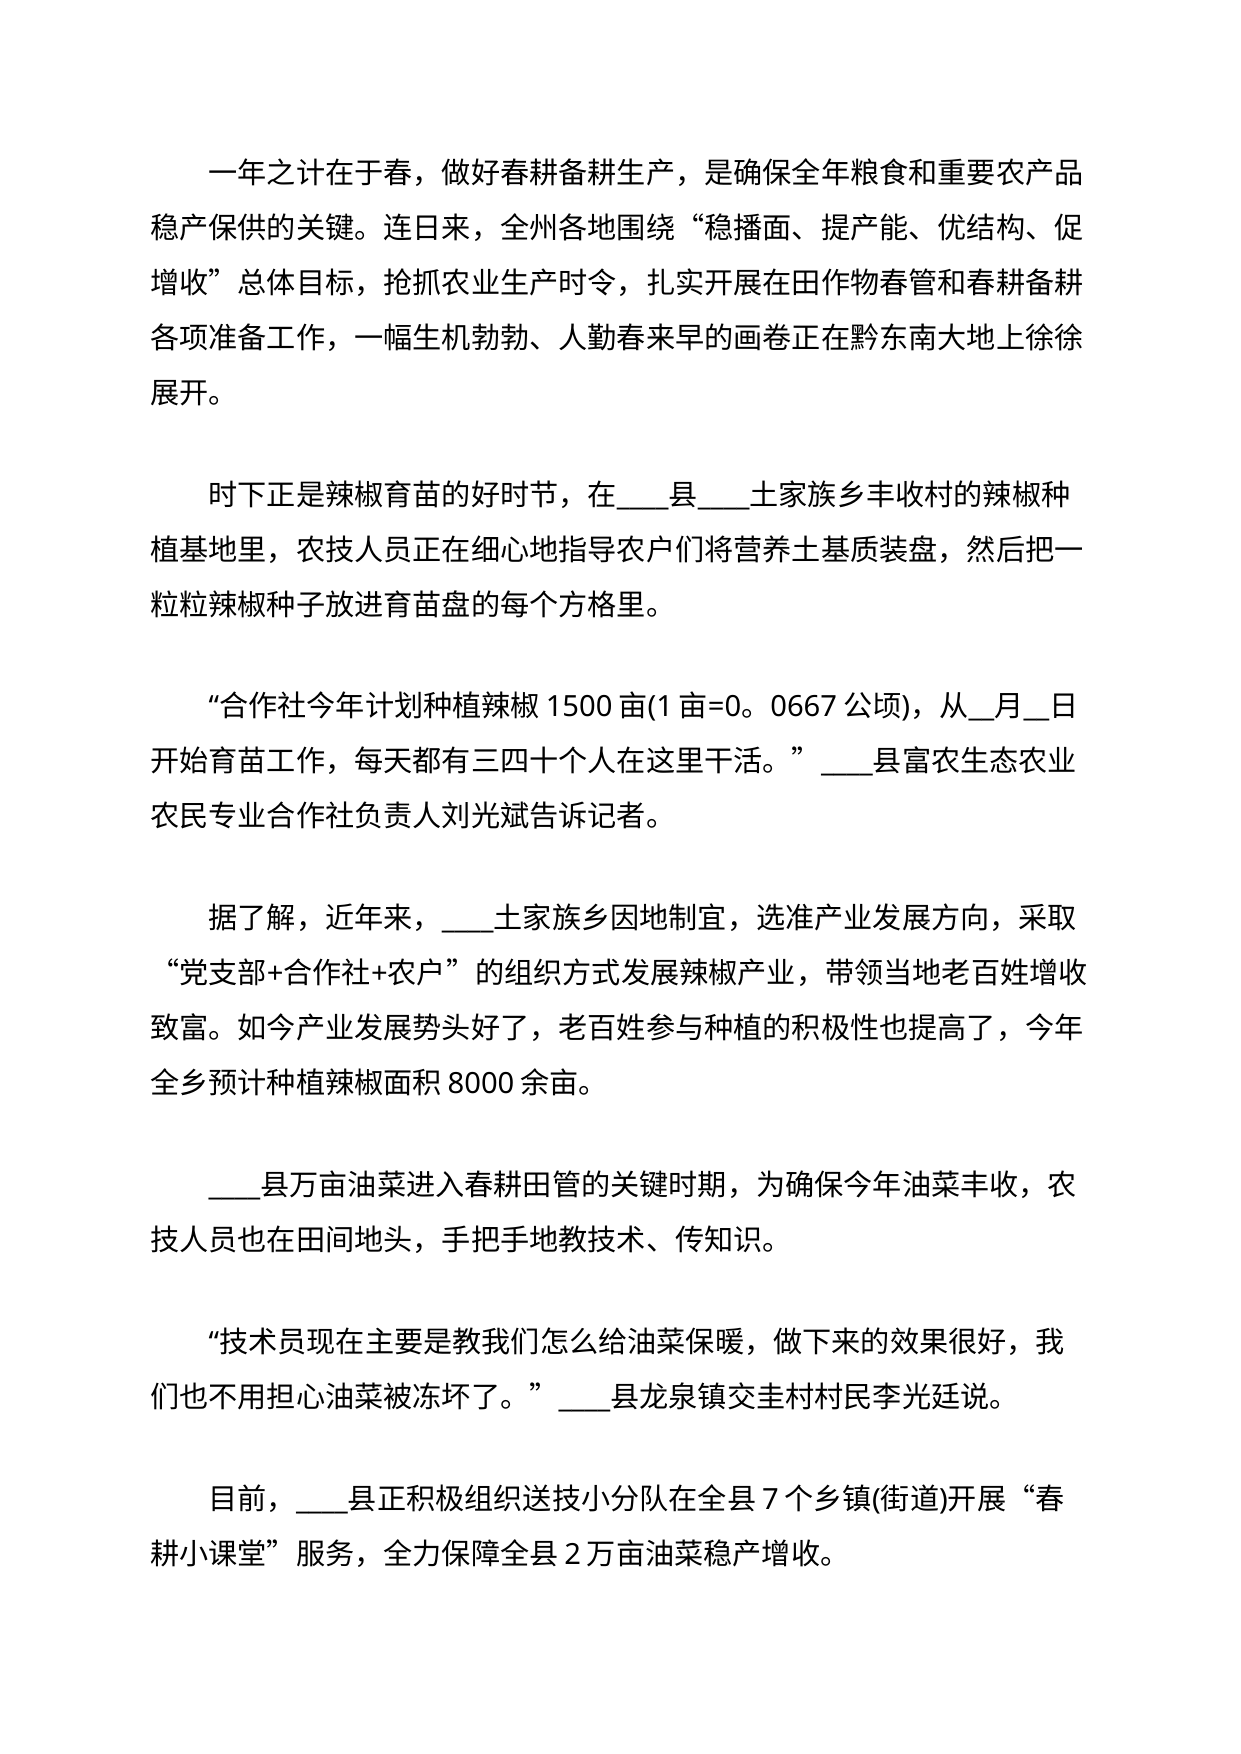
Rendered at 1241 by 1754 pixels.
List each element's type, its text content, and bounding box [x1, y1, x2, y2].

text “合作社今年计划种植辣椒1500亩(1亩=0。0667公顷)，从__月__日开始育苗工作，每天都有三四十个人在这里干活。”____县富农生态农业农民专业合作社负责人刘光斌告诉记者。 [150, 683, 1090, 835]
text 目前，____县正积极组织送技小分队在全县7个乡镇(街道)开展“春耕小课堂”服务，全力保障全县2万亩油菜稳产增收。 [150, 1475, 1090, 1573]
text 一年之计在于春，做好春耕备耕生产，是确保全年粮食和重要农产品稳产保供的关键。连日来，全州各地围绕“稳播面、提产能、优结构、促增收”总体目标，抢抓农业生产时令，扎实开展在田作物春管和春耕备耕各项准备工作，一幅生机勃勃、人勤春来早的画卷正在黔东南大地上徐徐展开。 [150, 150, 1090, 412]
text 时下正是辣椒育苗的好时节，在____县____土家族乡丰收村的辣椒种植基地里，农技人员正在细心地指导农户们将营养土基质装盘，然后把一粒粒辣椒种子放进育苗盘的每个方格里。 [150, 471, 1090, 623]
text 据了解，近年来，____土家族乡因地制宜，选准产业发展方向，采取“党支部+合作社+农户”的组织方式发展辣椒产业，带领当地老百姓增收致富。如今产业发展势头好了，老百姓参与种植的积极性也提高了，今年全乡预计种植辣椒面积8000余亩。 [150, 895, 1090, 1102]
text ____县万亩油菜进入春耕田管的关键时期，为确保今年油菜丰收，农技人员也在田间地头，手把手地教技术、传知识。 [150, 1162, 1090, 1259]
text “技术员现在主要是教我们怎么给油菜保暖，做下来的效果很好，我们也不用担心油菜被冻坏了。”____县龙泉镇交圭村村民李光廷说。 [150, 1318, 1090, 1416]
